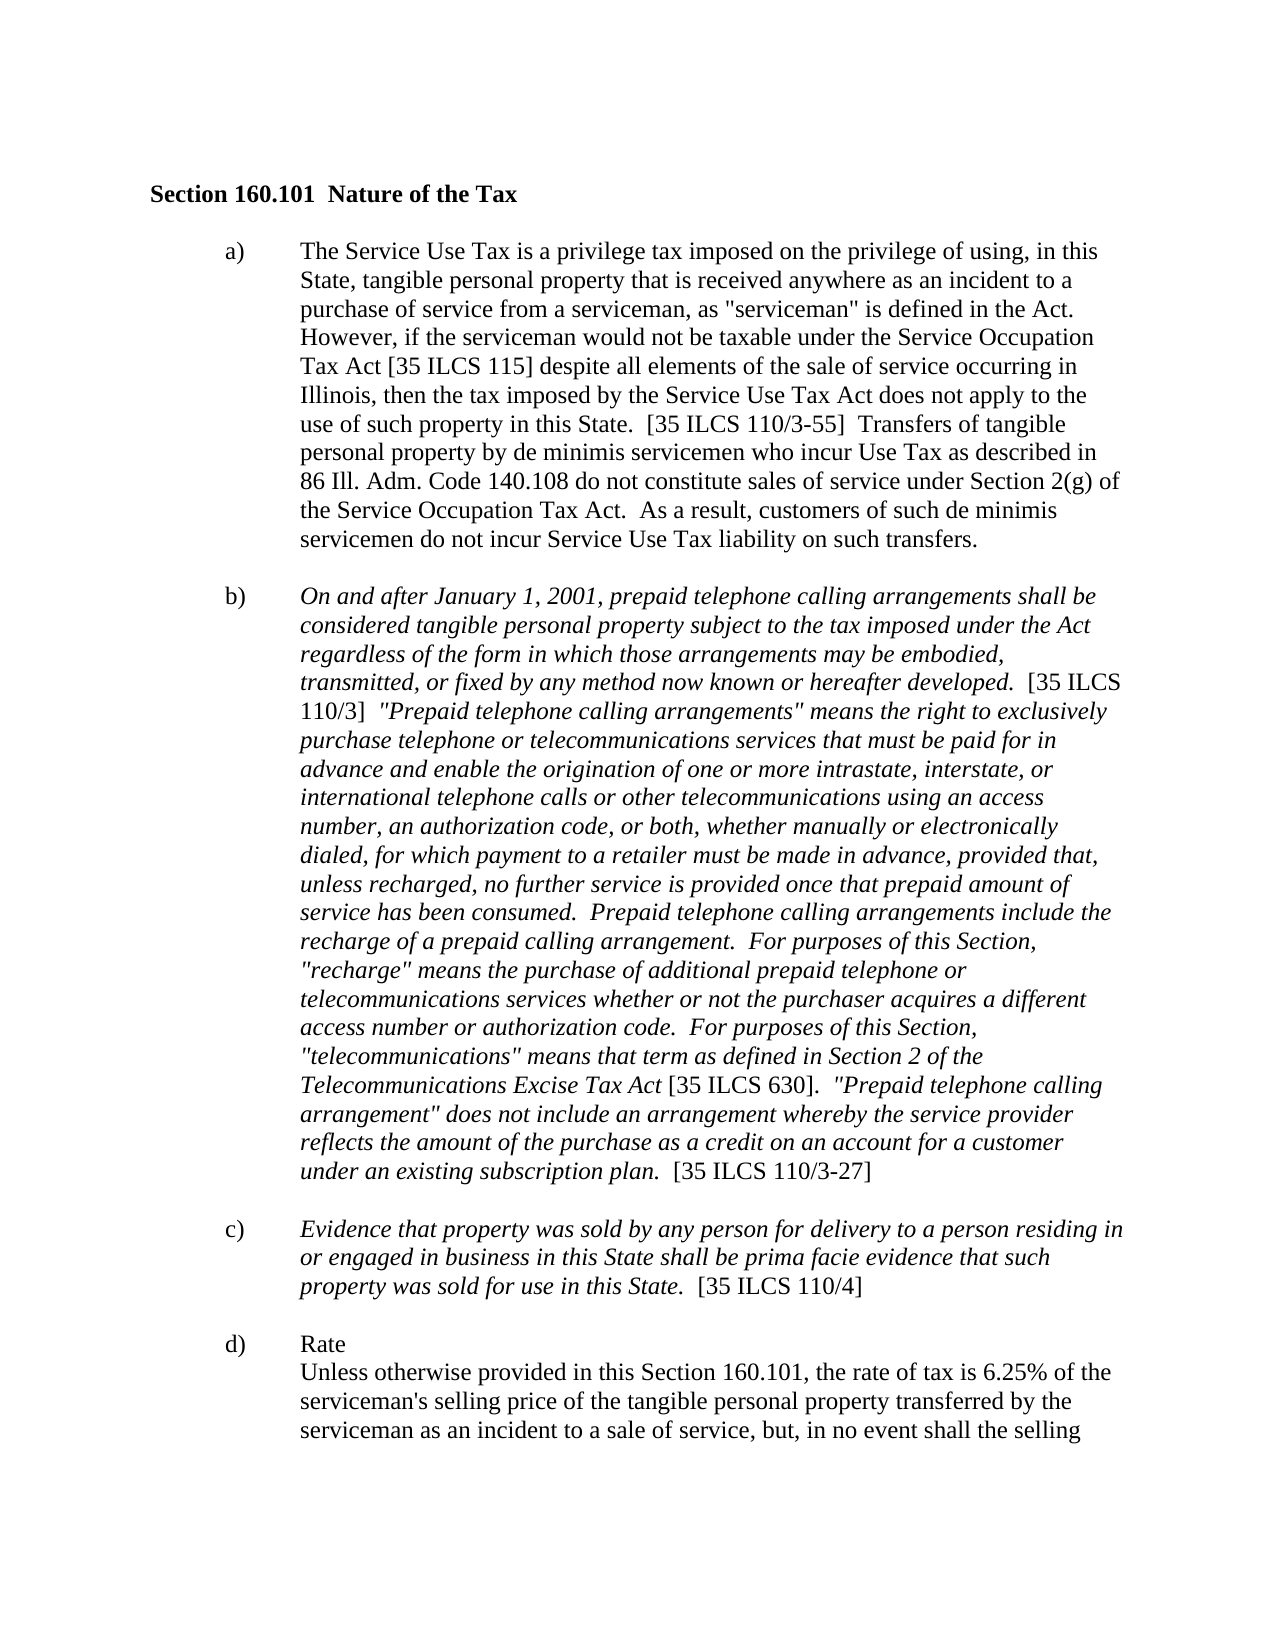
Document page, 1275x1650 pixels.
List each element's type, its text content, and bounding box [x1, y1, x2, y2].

text c) Evidence that property was sold by any person for delivery to a person residing in or engaged in business in this State shall be prima facie evidence that such property was sold for use in this State. [35 ILCS 110/4] [225, 1214, 1125, 1300]
text b) On and after January 1, 2001, prepaid telephone calling arrangements shall be considered tangible personal property subject to the tax imposed under the Act regardless of the form in which those arrangements may be embodied, transmitted, or fixed by any method now known or hereafter developed. [35 ILCS 110/3] "Prepaid telephone calling arrangements" means the right to exclusively purchase telephone or telecommunications services that must be paid for in advance and enable the origination of one or more intrastate, interstate, or international telephone calls or other telecommunications using an access number, an authorization code, or both, whether manually or electronically dialed, for which payment to a retailer must be made in advance, provided that, unless recharged, no further service is provided once that prepaid amount of service has been consumed. Prepaid telephone calling arrangements include the recharge of a prepaid calling arrangement. For purposes of this Section, "recharge" means the purchase of additional prepaid telephone or telecommunications services whether or not the purchaser acquires a different access number or authorization code. For purposes of this Section, "telecommunications" means that term as defined in Section 2 of the Telecommunications Excise Tax Act [35 ILCS 630]. "Prepaid telephone calling arrangement" does not include an arrangement whereby the service provider reflects the amount of the purchase as a credit on an account for a customer under an existing subscription plan. [35 ILCS 110/3-27] [225, 581, 1125, 1185]
text Section 160.101 Nature of the Tax [150, 179, 1125, 207]
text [300, 1357, 1125, 1444]
text a) The Service Use Tax is a privilege tax imposed on the privilege of using, in this State, tangible personal property that is received anywhere as an incident to a purchase of service from a serviceman, as "serviceman" is defined in the Act. However, if the serviceman would not be taxable under the Service Occupation Tax Act [35 ILCS 115] despite all elements of the sale of service occurring in Illinois, then the tax imposed by the Service Use Tax Act does not apply to the use of such property in this State. [35 ILCS 110/3-55] Transfers of tangible personal property by de minimis servicemen who incur Use Tax as described in 86 Ill. Adm. Code 140.108 do not constitute sales of service under Section 2(g) of the Service Occupation Tax Act. As a result, customers of such de minimis servicemen do not incur Service Use Tax liability on such transfers. [225, 236, 1125, 552]
text d) Rate [225, 1329, 1125, 1357]
